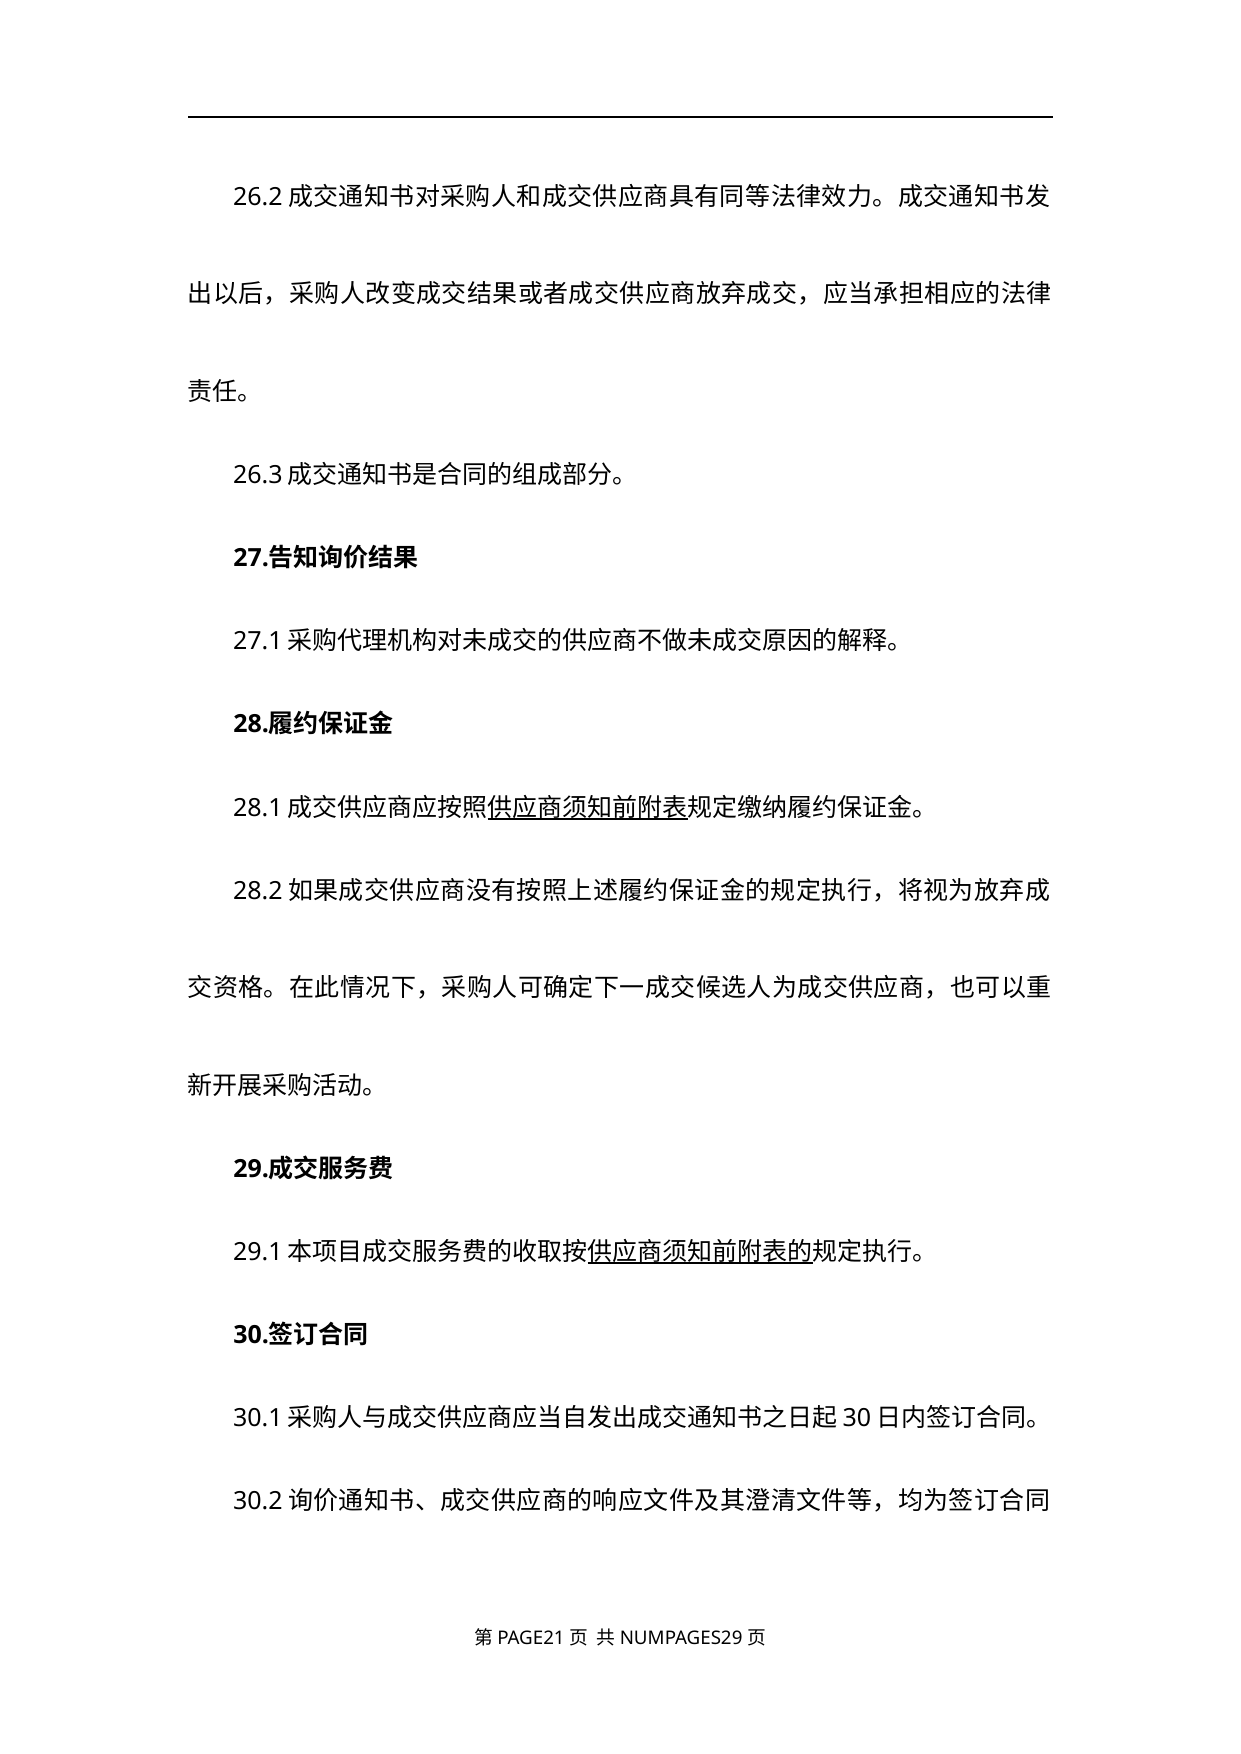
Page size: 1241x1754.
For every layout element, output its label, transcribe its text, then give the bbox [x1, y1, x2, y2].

text 29.成交服务费 [187, 1134, 1053, 1199]
text 28.履约保证金 [187, 689, 1053, 754]
text 29.1本项目成交服务费的收取按供应商须知前附表的规定执行。 [187, 1217, 1053, 1282]
text 28.2如果成交供应商没有按照上述履约保证金的规定执行，将视为放弃成交资格。在此情况下，采购人可确定下一成交候选人为成交供应商，也可以重新开展采购活动。 [187, 856, 1053, 1116]
text 28.1成交供应商应按照供应商须知前附表规定缴纳履约保证金。 [187, 773, 1053, 838]
text 27.告知询价结果 [187, 523, 1053, 588]
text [187, 1466, 1053, 1531]
text 30.签订合同 [187, 1300, 1053, 1365]
text 26.2成交通知书对采购人和成交供应商具有同等法律效力。成交通知书发出以后，采购人改变成交结果或者成交供应商放弃成交，应当承担相应的法律责任。 [187, 162, 1053, 422]
text 30.1采购人与成交供应商应当自发出成交通知书之日起30日内签订合同。 [187, 1383, 1053, 1448]
text 27.1采购代理机构对未成交的供应商不做未成交原因的解释。 [187, 606, 1053, 671]
text 26.3成交通知书是合同的组成部分。 [187, 440, 1053, 505]
